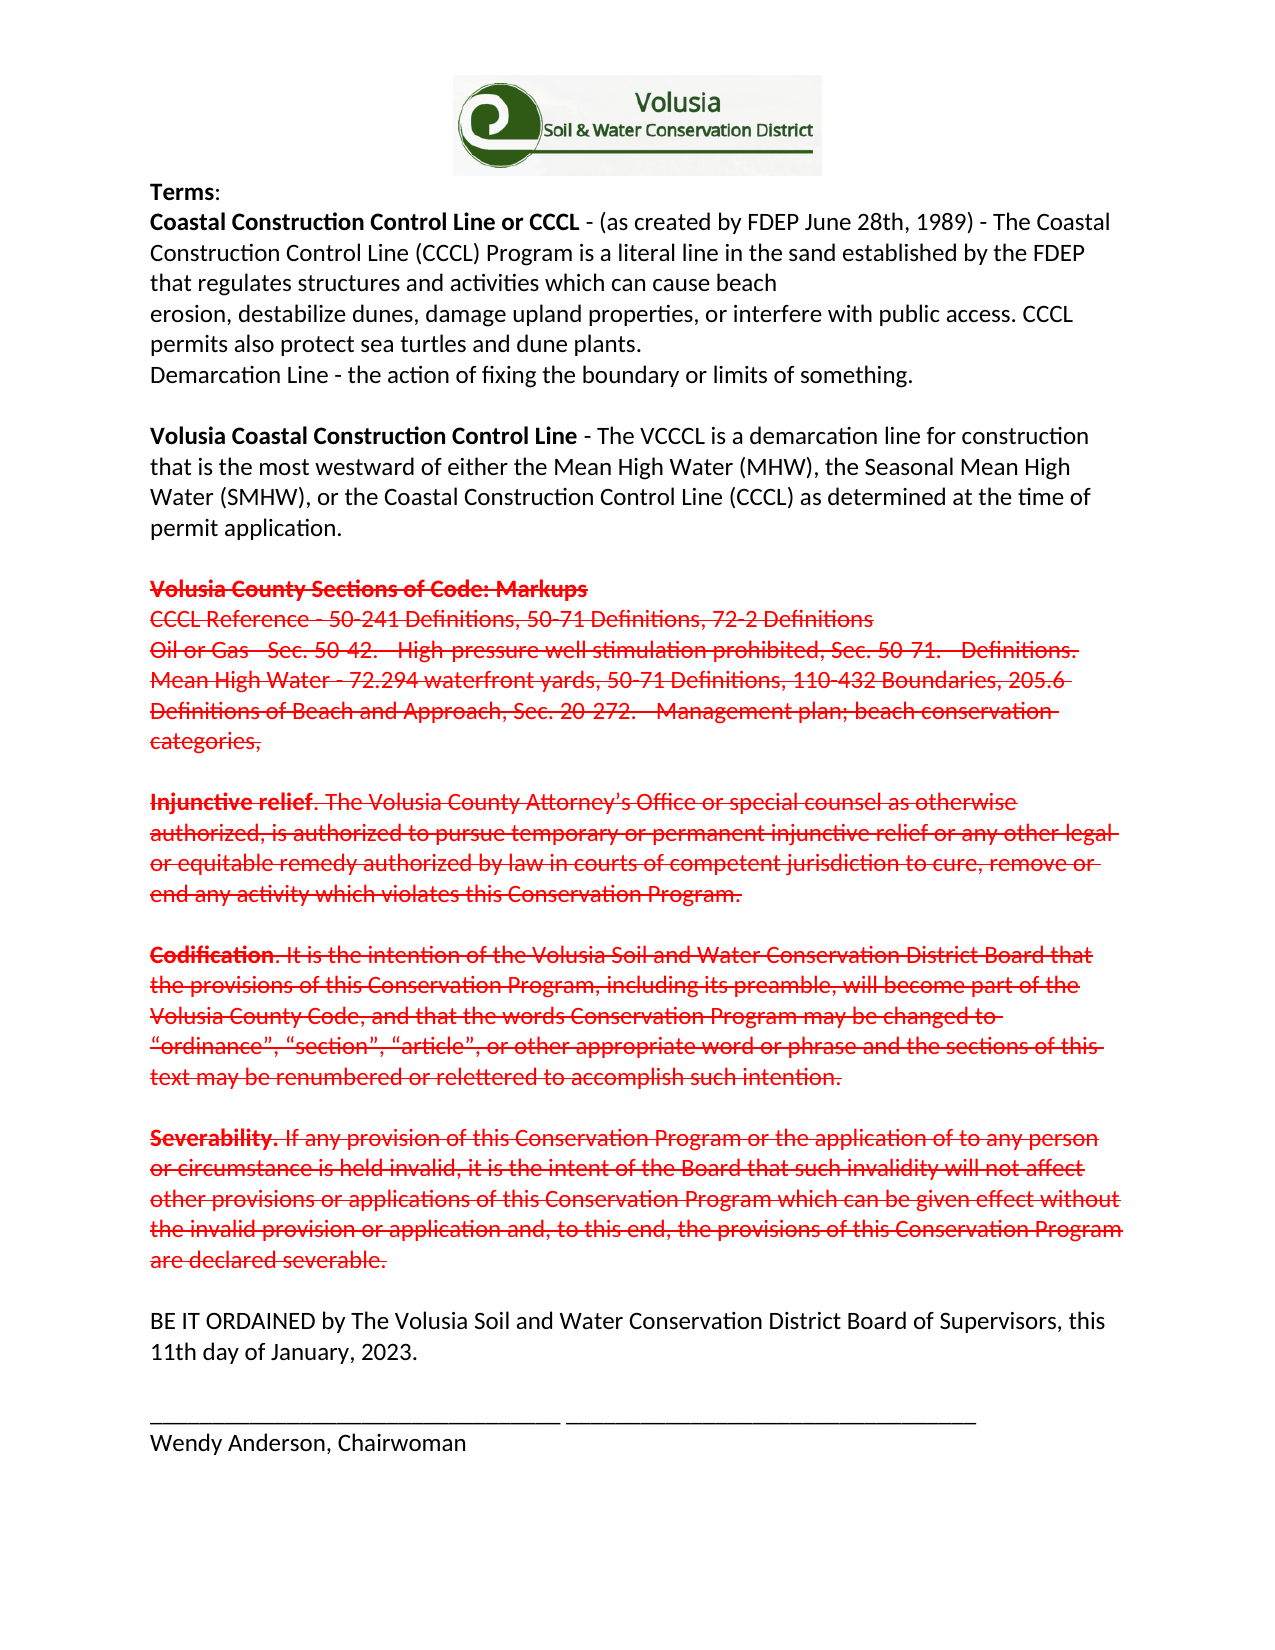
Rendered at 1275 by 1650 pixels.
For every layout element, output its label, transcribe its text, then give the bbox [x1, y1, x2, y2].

text Coastal Construction Control Line or CCCL - (as created by FDEP June 28th, 1989) - The Coastal [150, 206, 1125, 237]
text the provisions of this Conservation Program, including its preamble, will become part of the [150, 969, 1125, 1000]
text Volusia Coastal Construction Control Line - The VCCCL is a demarcation line for construction that is the most westward of either the Mean High Water (MHW), the Seasonal Mean High Water (SMHW), or the Coastal Construction Control Line (CCCL) as determined at the time of permit application. [150, 420, 1125, 542]
picture [453, 75, 822, 176]
text Demarcation Line - the action of fixing the boundary or limits of something. [150, 359, 1125, 389]
text Wendy Anderson, Chairwoman [150, 1427, 1125, 1458]
text Severability. If any provision of this Conservation Program or the application of to any person [150, 1122, 1125, 1153]
text CCCL Reference - 50-241 Definitions, 50-71 Definitions, 72-2 Definitions [150, 603, 1125, 634]
text _________________________________ _________________________________ [150, 1397, 1125, 1427]
text Volusia County Sections of Code: Markups [150, 573, 1125, 603]
text Construction Control Line (CCCL) Program is a literal line in the sand established by the FDEP that regulates structures and activities which can cause beach [150, 237, 1125, 298]
text authorized, is authorized to pursue temporary or permanent injunctive relief or any other legal or equitable remedy authorized by law in courts of competent jurisdiction to cure, remove or end any activity which violates this Conservation Program. [150, 817, 1125, 908]
text the invalid provision or application and, to this end, the provisions of this Conservation Program [150, 1214, 1125, 1244]
text are declared severable. [150, 1244, 1125, 1275]
text or circumstance is held invalid, it is the intent of the Board that such invalidity will not affect [150, 1153, 1125, 1183]
text other provisions or applications of this Conservation Program which can be given effect without [150, 1183, 1125, 1214]
text Injunctive relief. The Volusia County Attorney’s Office or special counsel as otherwise [150, 786, 1125, 817]
text Volusia County Code, and that the words Conservation Program may be changed to “ordinance”, “section”, “article”, or other appropriate word or phrase and the sections of this text may be renumbered or relettered to accomplish such intention. [150, 1000, 1125, 1092]
text BE IT ORDAINED by The Volusia Soil and Water Conservation District Board of Supervisors, this 11th day of January, 2023. [150, 1305, 1125, 1366]
text Mean High Water - 72.294 waterfront yards, 50-71 Definitions, 110-432 Boundaries, 205.6 Definitions of Beach and Approach, Sec. 20-272. - Management plan; beach conservation categories, [150, 664, 1125, 756]
text Terms: [150, 176, 1125, 206]
text erosion, destabilize dunes, damage upland properties, or interfere with public access. CCCL permits also protect sea turtles and dune plants. [150, 298, 1125, 359]
text Oil or Gas - Sec. 50-42. - High-pressure well stimulation prohibited, Sec. 50-71. - Definitions. [150, 634, 1125, 664]
text Codification. It is the intention of the Volusia Soil and Water Conservation District Board that [150, 939, 1125, 969]
